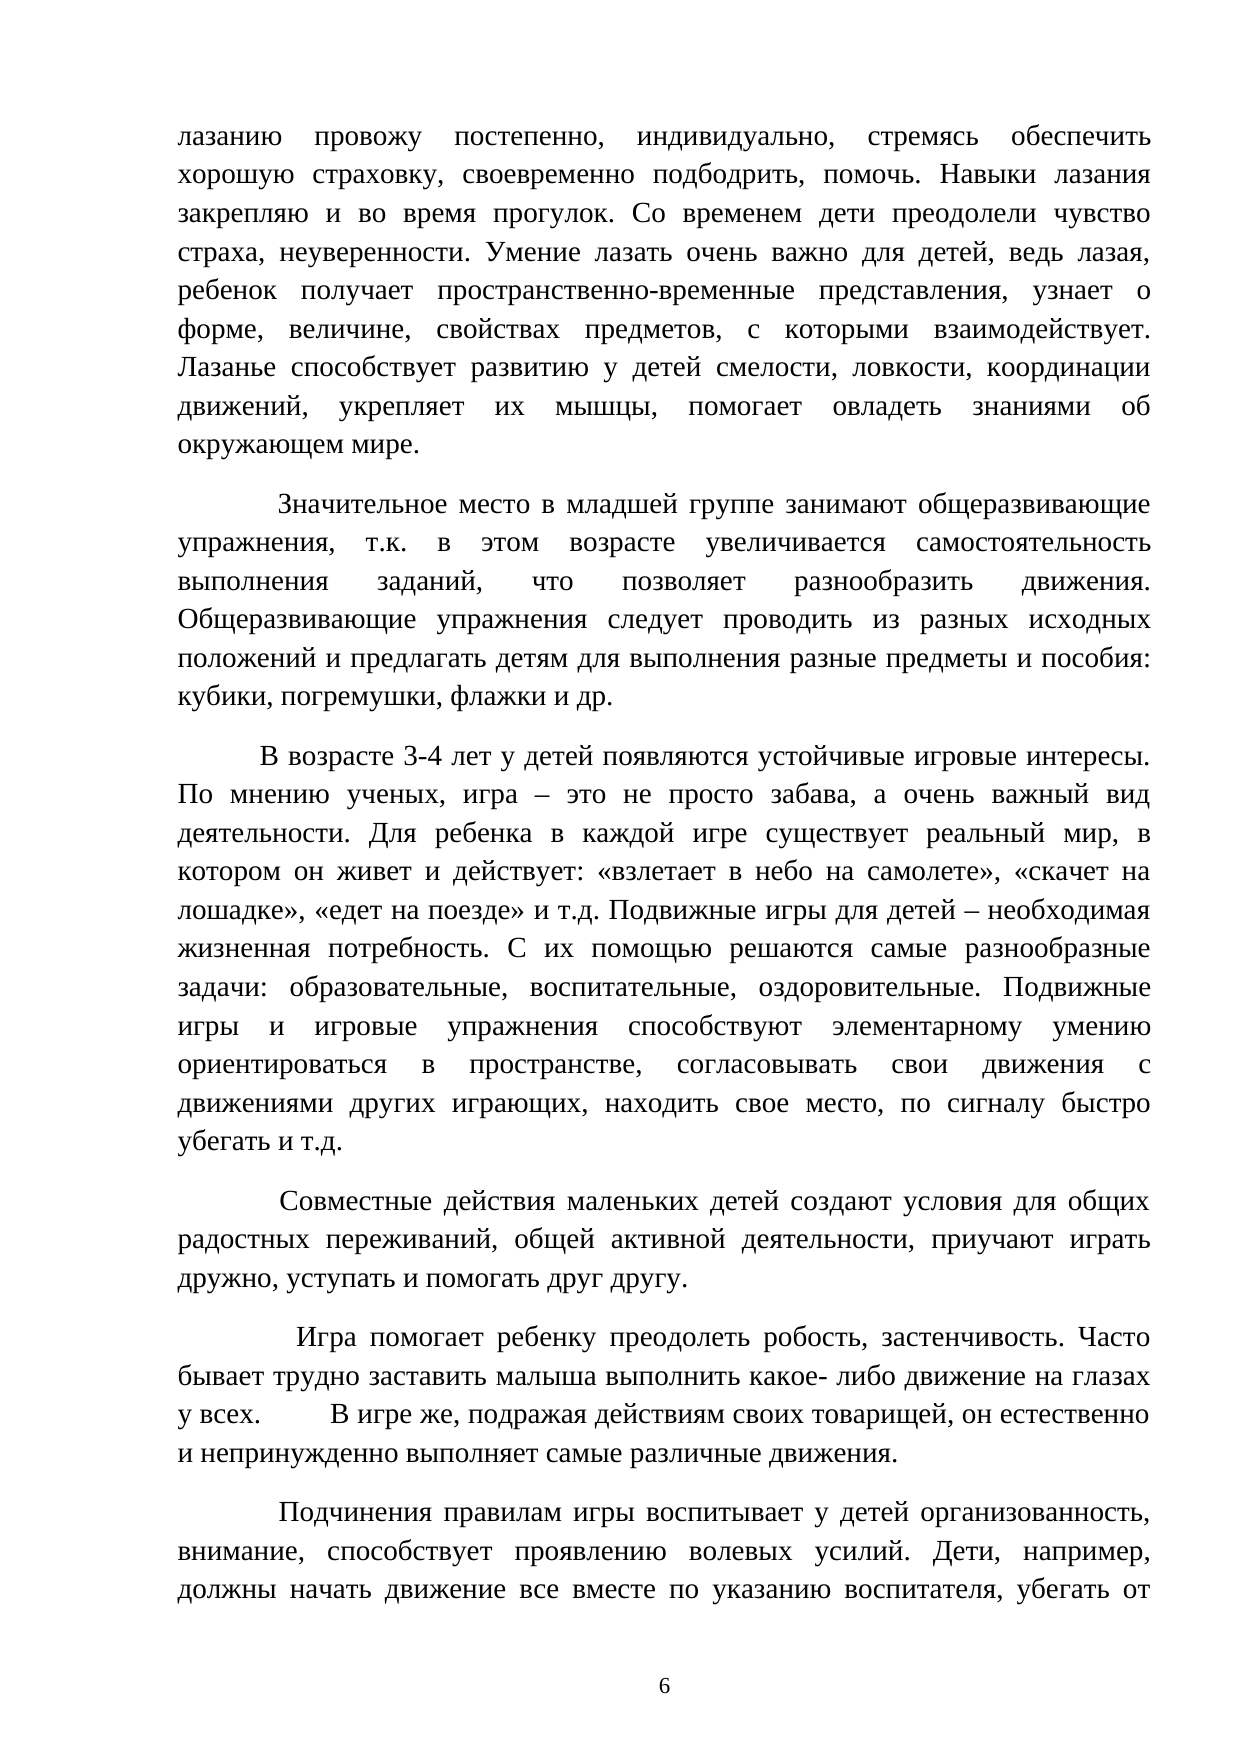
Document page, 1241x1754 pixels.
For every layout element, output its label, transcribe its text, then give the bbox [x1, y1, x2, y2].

text В возрасте 3-4 лет у детей появляются устойчивые игровые интересы. По мнению ученых, игра – это не просто забава, а очень важный вид деятельности. Для ребенка в каждой игре существует реальный мир, в котором он живет и действует: «взлетает в небо на самолете», «скачет на лошадке», «едет на поезде» и т.д. Подвижные игры для детей – необходимая жизненная потребность. С их помощью решаются самые разнообразные задачи: образовательные, воспитательные, оздоровительные. Подвижные игры и игровые упражнения способствуют элементарному умению ориентироваться в пространстве, согласовывать свои движения с движениями других играющих, находить свое место, по сигналу быстро убегать и т.д. [177, 738, 1152, 1157]
text Игра помогает ребенку преодолеть робость, застенчивость. Часто бывает трудно заставить малыша выполнить какое- либо движение на глазах у всех. В игре же, подражая действиям своих товарищей, он естественно и непринужденно выполняет самые различные движения. [177, 1319, 1152, 1468]
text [177, 1494, 1152, 1605]
text Совместные действия маленьких детей создают условия для общих радостных переживаний, общей активной деятельности, приучают играть дружно, уступать и помогать друг другу. [177, 1183, 1152, 1293]
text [177, 118, 1152, 460]
text Значительное место в младшей группе занимают общеразвивающие упражнения, т.к. в этом возрасте увеличивается самостоятельность выполнения заданий, что позволяет разнообразить движения. Общеразвивающие упражнения следует проводить из разных исходных положений и предлагать детям для выполнения разные предметы и пособия: кубики, погремушки, флажки и др. [177, 486, 1152, 712]
